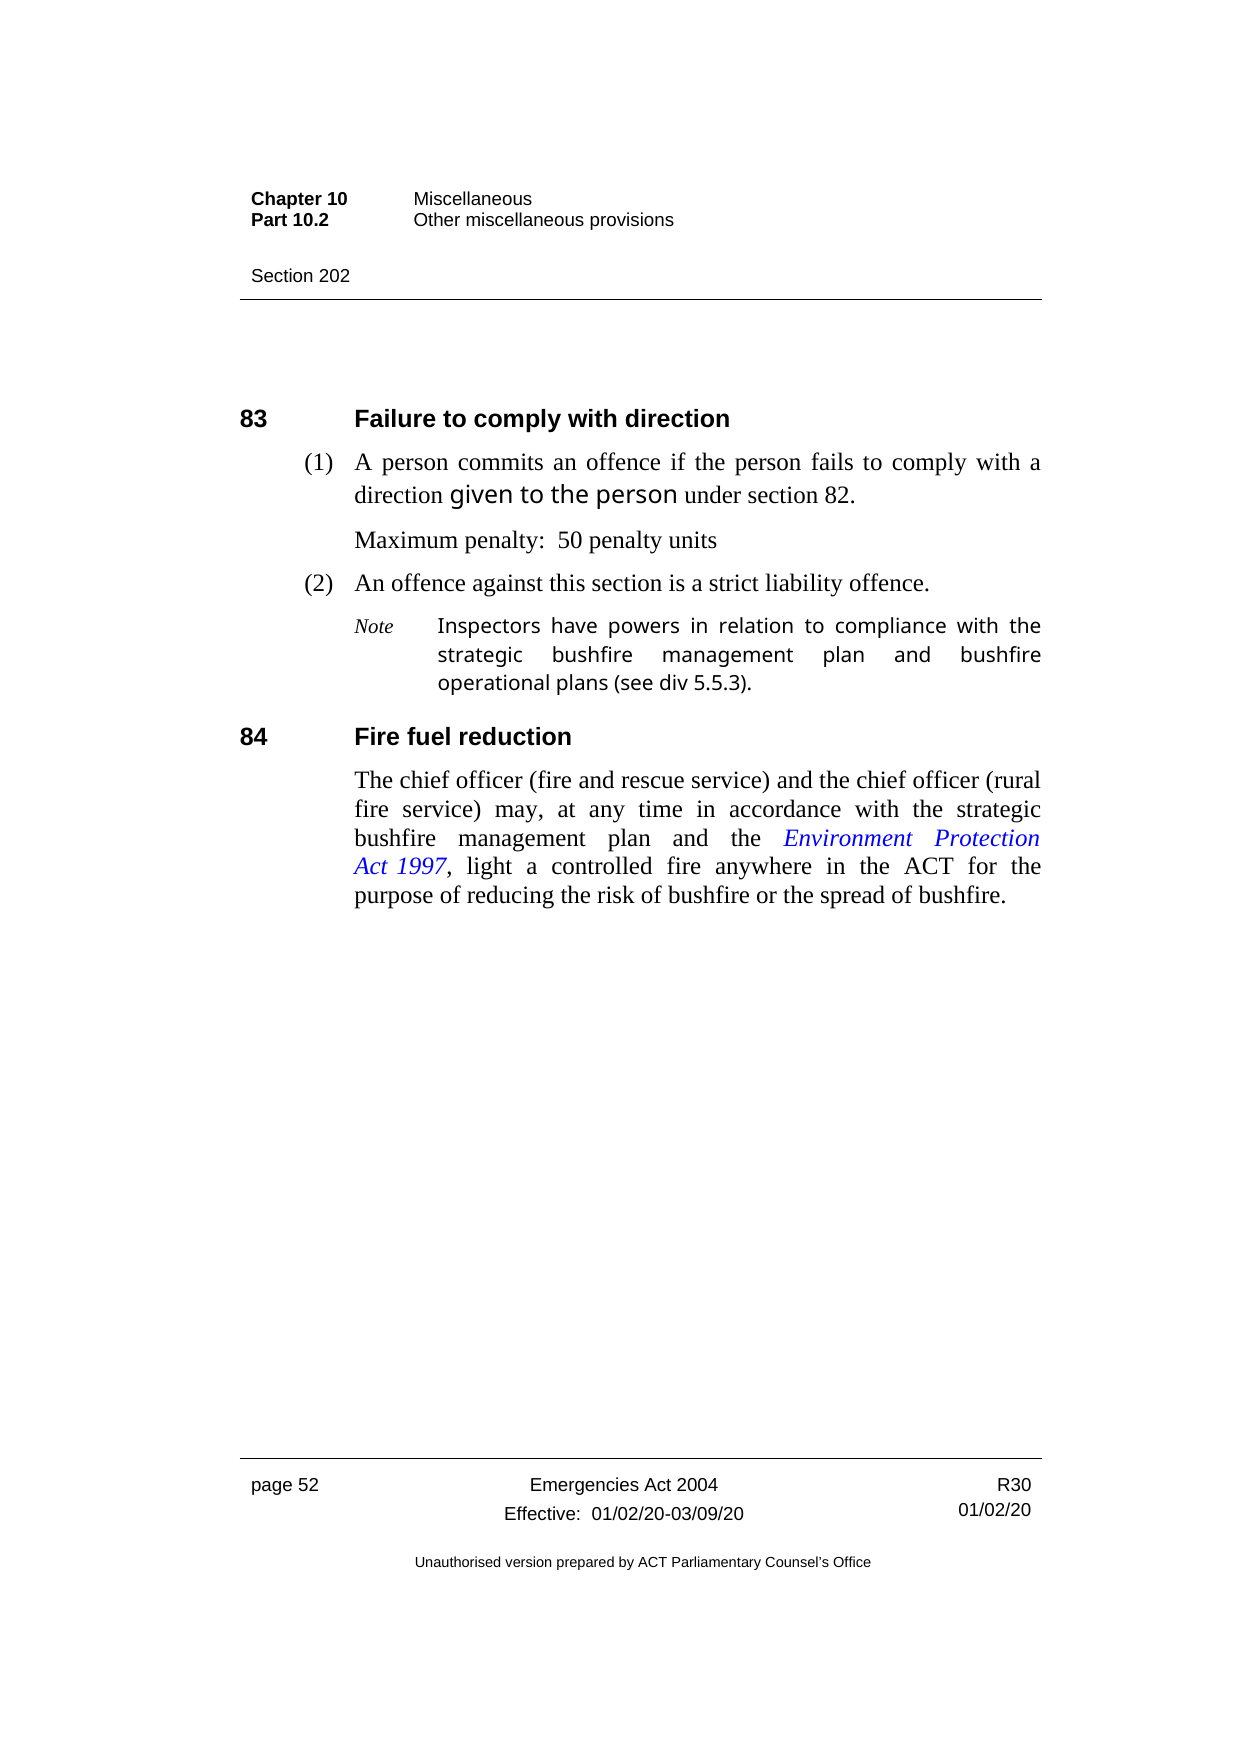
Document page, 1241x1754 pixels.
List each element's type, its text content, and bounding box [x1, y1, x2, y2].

text 83 Failure to comply with direction [239, 404, 1042, 433]
text The chief officer (fire and rescue service) and the chief officer (rural fire service) may, at any time in accordance with the strategic bushfire management plan and the Environment Protection Act 1997, light a controlled fire anywhere in the ACT for the purpose of reducing the risk of bushfire or the spread of bushfire. [354, 765, 1042, 909]
text 84 Fire fuel reduction [239, 722, 1042, 751]
text (1) a person commits an offence if the person fails to comply with a direction given to the person under section 82. [239, 447, 1042, 510]
text Note Inspectors have powers in relation to compliance with the strategic bushfire management plan and bushfire operational plans (see div 5.5.3). [354, 612, 1042, 697]
text (2) An offence against this section is a strict liability offence. [239, 568, 1042, 597]
text Maximum penalty: 50 penalty units [354, 525, 1042, 554]
